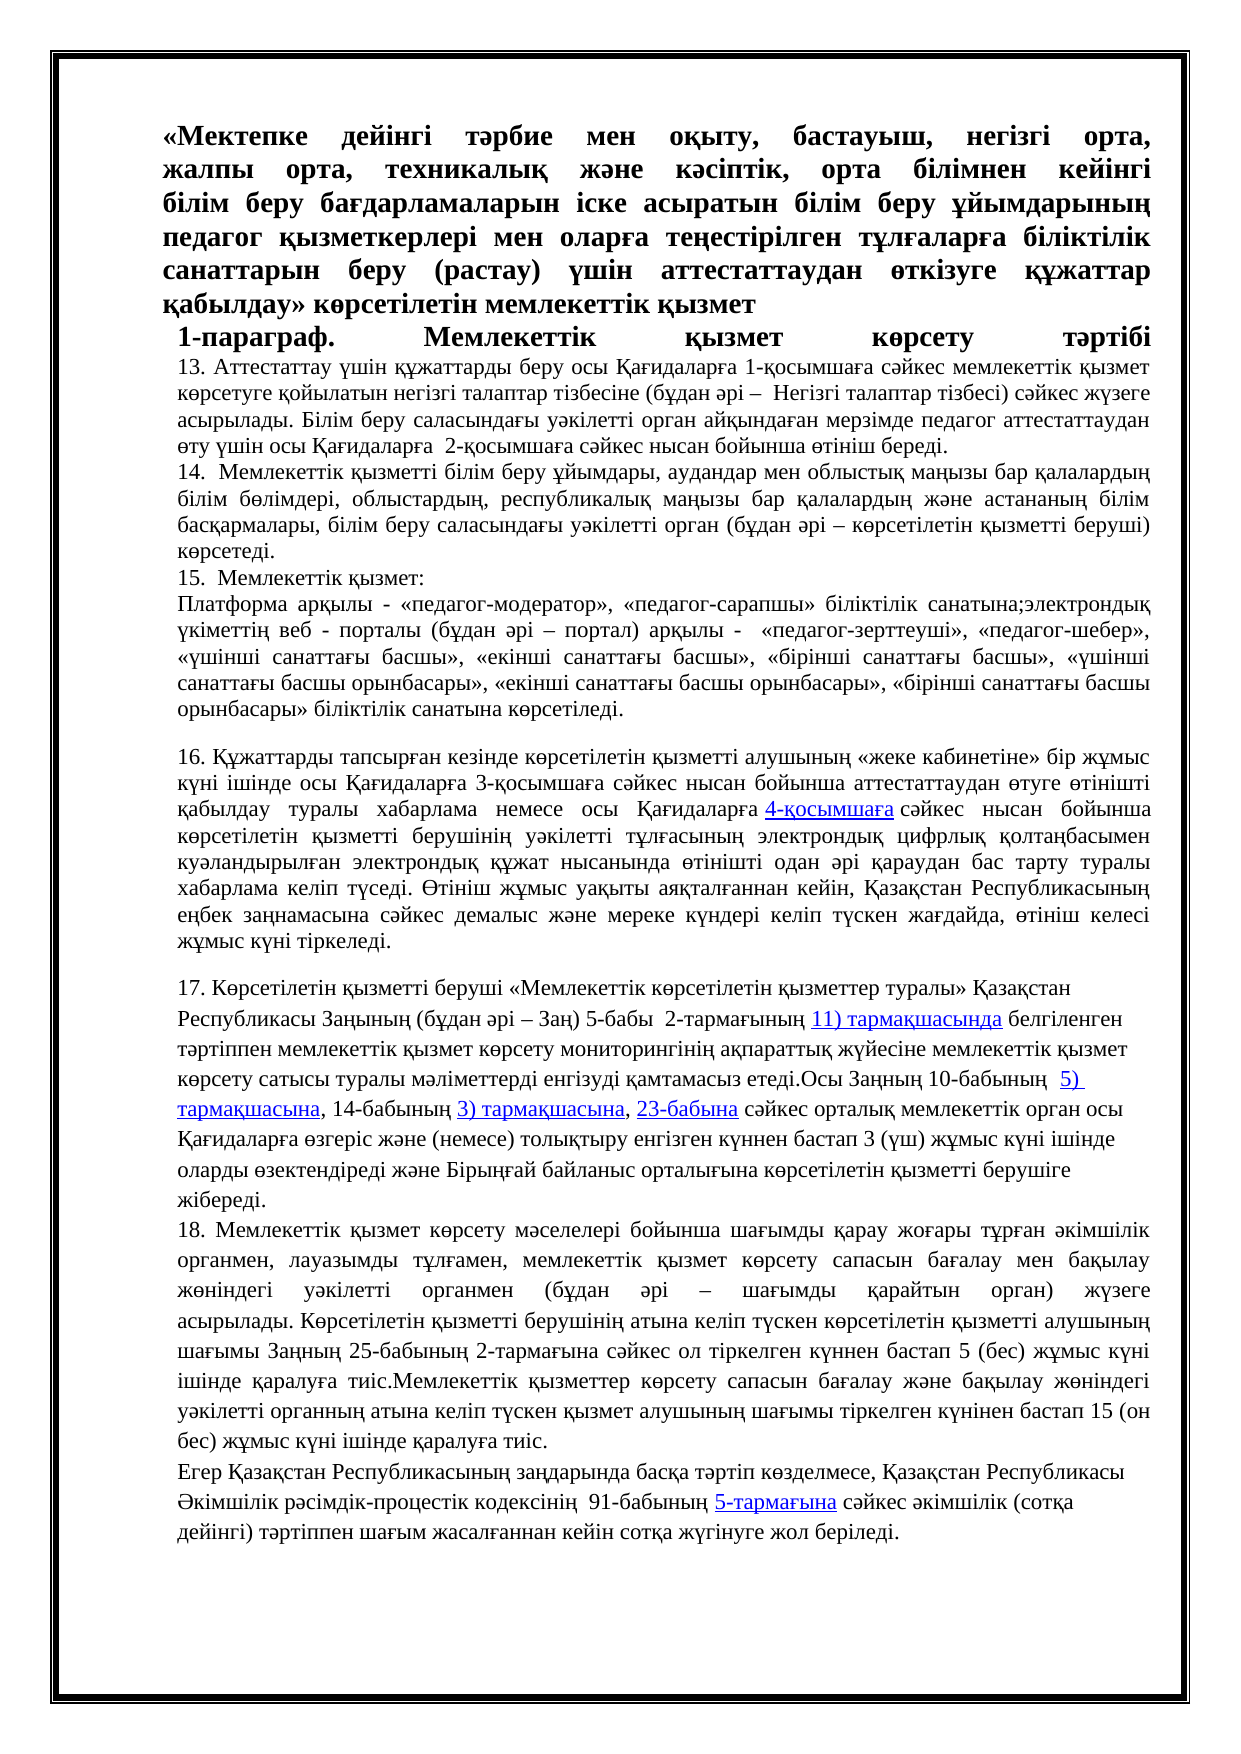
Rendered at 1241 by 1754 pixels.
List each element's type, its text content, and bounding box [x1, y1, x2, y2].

text Платформа арқылы - «педагог-модератор», «педагог-сарапшы» біліктілік санатына;электрондық үкіметтің веб - порталы (бұдан әрі – портал) арқылы - «педагог-зерттеуші», «педагог-шебер», «үшінші санаттағы басшы», «екінші санаттағы басшы», «бірінші санаттағы басшы», «үшінші санаттағы басшы орынбасары», «екінші санаттағы басшы орынбасары», «бірінші санаттағы басшы орынбасары» біліктілік санатына көрсетіледі. [177, 590, 1152, 722]
text 17. Көрсетілетін қызметті беруші «Мемлекеттік көрсетілетін қызметтер туралы» Қазақстан Республикасы Заңының (бұдан әрі – Заң) 5-бабы 2-тармағының 11) тармақшасында белгіленген тәртіппен мемлекеттік қызмет көрсету мониторингінің ақпараттық жүйесіне мемлекеттік қызмет көрсету сатысы туралы мәліметтерді енгізуді қамтамасыз етеді.Осы Заңның 10-бабының 5) тармақшасына, 14-бабының 3) тармақшасына, 23-бабына сәйкес орталық мемлекеттік орган осы Қағидаларға өзгеріс және (немесе) толықтыру енгізген күннен бастап 3 (үш) жұмыс күні ішінде оларды өзектендіреді және Бірыңғай байланыс орталығына көрсетілетін қызметті берушіге жібереді. [177, 974, 1152, 1212]
text «Мектепке дейінгі тәрбие мен оқыту, бастауыш, негізгі орта, жалпы орта, техникалық және кәсіптік, орта білімнен кейінгі білім беру бағдарламаларын іске асыратын білім беру ұйымдарының педагог қызметкерлері мен оларға теңестірілген тұлғаларға біліктілік санаттарын беру (растау) үшін аттестаттаудан өткізуге құжаттар қабылдау» көрсетілетін мемлекеттік қызмет [162, 118, 1152, 319]
text Егер Қазақстан Республикасының заңдарында басқа тәртіп көзделмесе, Қазақстан Республикасы Әкімшілік рәсімдік-процестік кодексінің 91-бабының 5-тармағына сәйкес әкімшілік (сотқа дейінгі) тәртіппен шағым жасалғаннан кейін сотқа жүгінуге жол беріледі. [177, 1458, 1152, 1544]
text 14. Мемлекеттік қызметті білім беру ұйымдары, аудандар мен облыстық маңызы бар қалалардың білім бөлімдері, облыстардың, республикалық маңызы бар қалалардың және астананың білім басқармалары, білім беру саласындағы уәкілетті орган (бұдан әрі – көрсетілетін қызметті беруші) көрсетеді. [177, 458, 1152, 564]
text 1-параграф. Мемлекеттік қызмет көрсету тәртібі 13. Аттестаттау үшін құжаттарды беру осы Қағидаларға 1-қосымшаға сәйкес мемлекеттік қызмет көрсетуге қойылатын негізгі талаптар тізбесіне (бұдан әрі – Негізгі талаптар тізбесі) сәйкес жүзеге асырылады. Білім беру саласындағы уәкілетті орган айқындаған мерзімде педагог аттестаттаудан өту үшін осы Қағидаларға 2-қосымшаға сәйкес нысан бойынша өтініш береді. [177, 319, 1152, 458]
text 18. Мемлекеттік қызмет көрсету мәселелері бойынша шағымды қарау жоғары тұрған әкімшілік органмен, лауазымды тұлғамен, мемлекеттік қызмет көрсету сапасын бағалау мен бақылау жөніндегі уәкілетті органмен (бұдан әрі – шағымды қарайтын орган) жүзеге асырылады. Көрсетілетін қызметті берушінің атына келіп түскен көрсетілетін қызметті алушының шағымы Заңның 25-бабының 2-тармағына сәйкес ол тіркелген күннен бастап 5 (бес) жұмыс күні ішінде қаралуға тиіс.Мемлекеттік қызметтер көрсету сапасын бағалау және бақылау жөніндегі уәкілетті органның атына келіп түскен қызмет алушының шағымы тіркелген күнінен бастап 15 (он бес) жұмыс күні ішінде қаралуға тиіс. [177, 1216, 1152, 1454]
text 15. Мемлекеттік қызмет: [177, 564, 1152, 590]
text 16. Құжаттарды тапсырған кезінде көрсетілетін қызметті алушының «жеке кабинетіне» бір жұмыс күні ішінде осы Қағидаларға 3-қосымшаға сәйкес нысан бойынша аттестаттаудан өтуге өтінішті қабылдау туралы хабарлама немесе осы Қағидаларға 4-қосымшаға сәйкес нысан бойынша көрсетілетін қызметті берушінің уәкілетті тұлғасының электрондық цифрлық қолтаңбасымен куәландырылған электрондық құжат нысанында өтінішті одан әрі қараудан бас тарту туралы хабарлама келіп түседі. Өтініш жұмыс уақыты аяқталғаннан кейін, Қазақстан Республикасының еңбек заңнамасына сәйкес демалыс және мереке күндері келіп түскен жағдайда, өтініш келесі жұмыс күні тіркеледі. [177, 743, 1152, 953]
